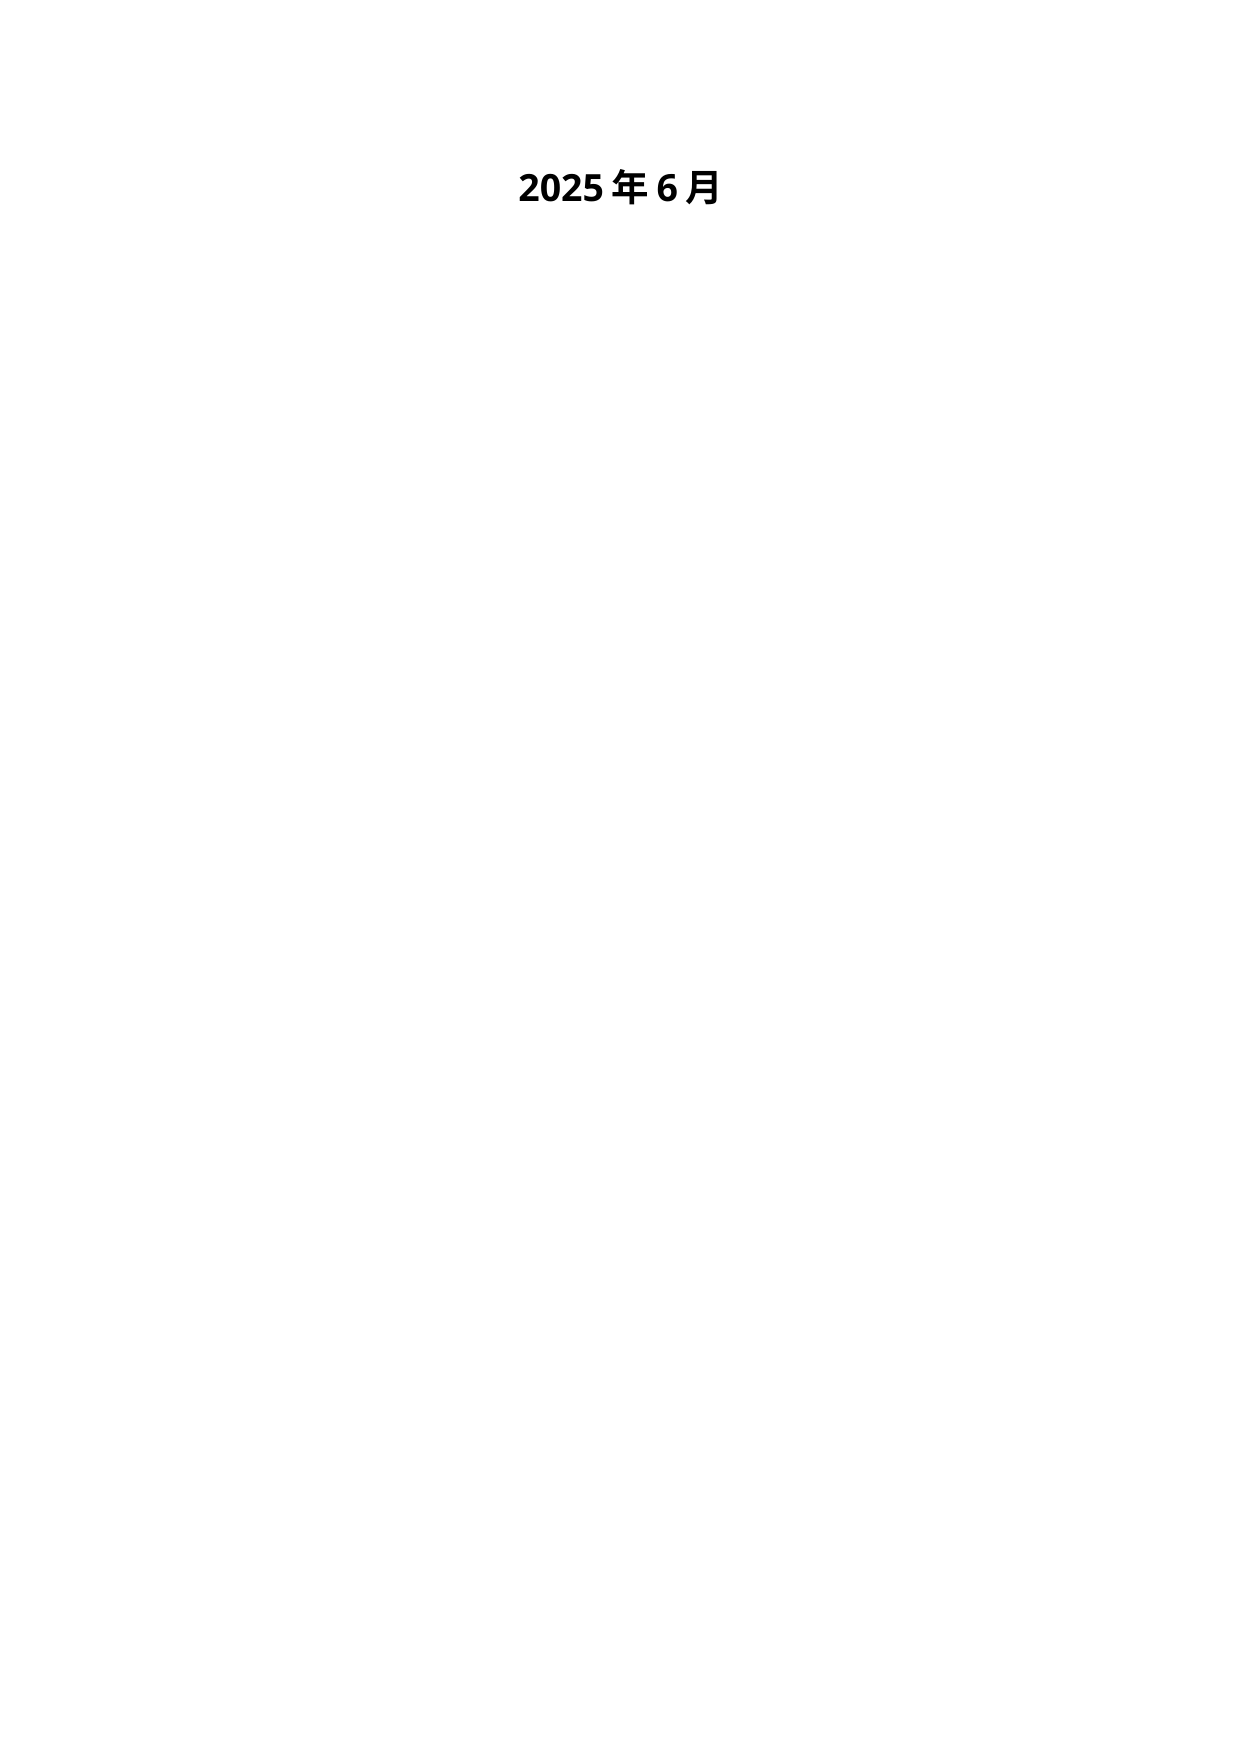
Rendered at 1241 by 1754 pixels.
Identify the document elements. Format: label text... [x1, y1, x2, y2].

subtitle 2025年6月 [408, 158, 833, 213]
